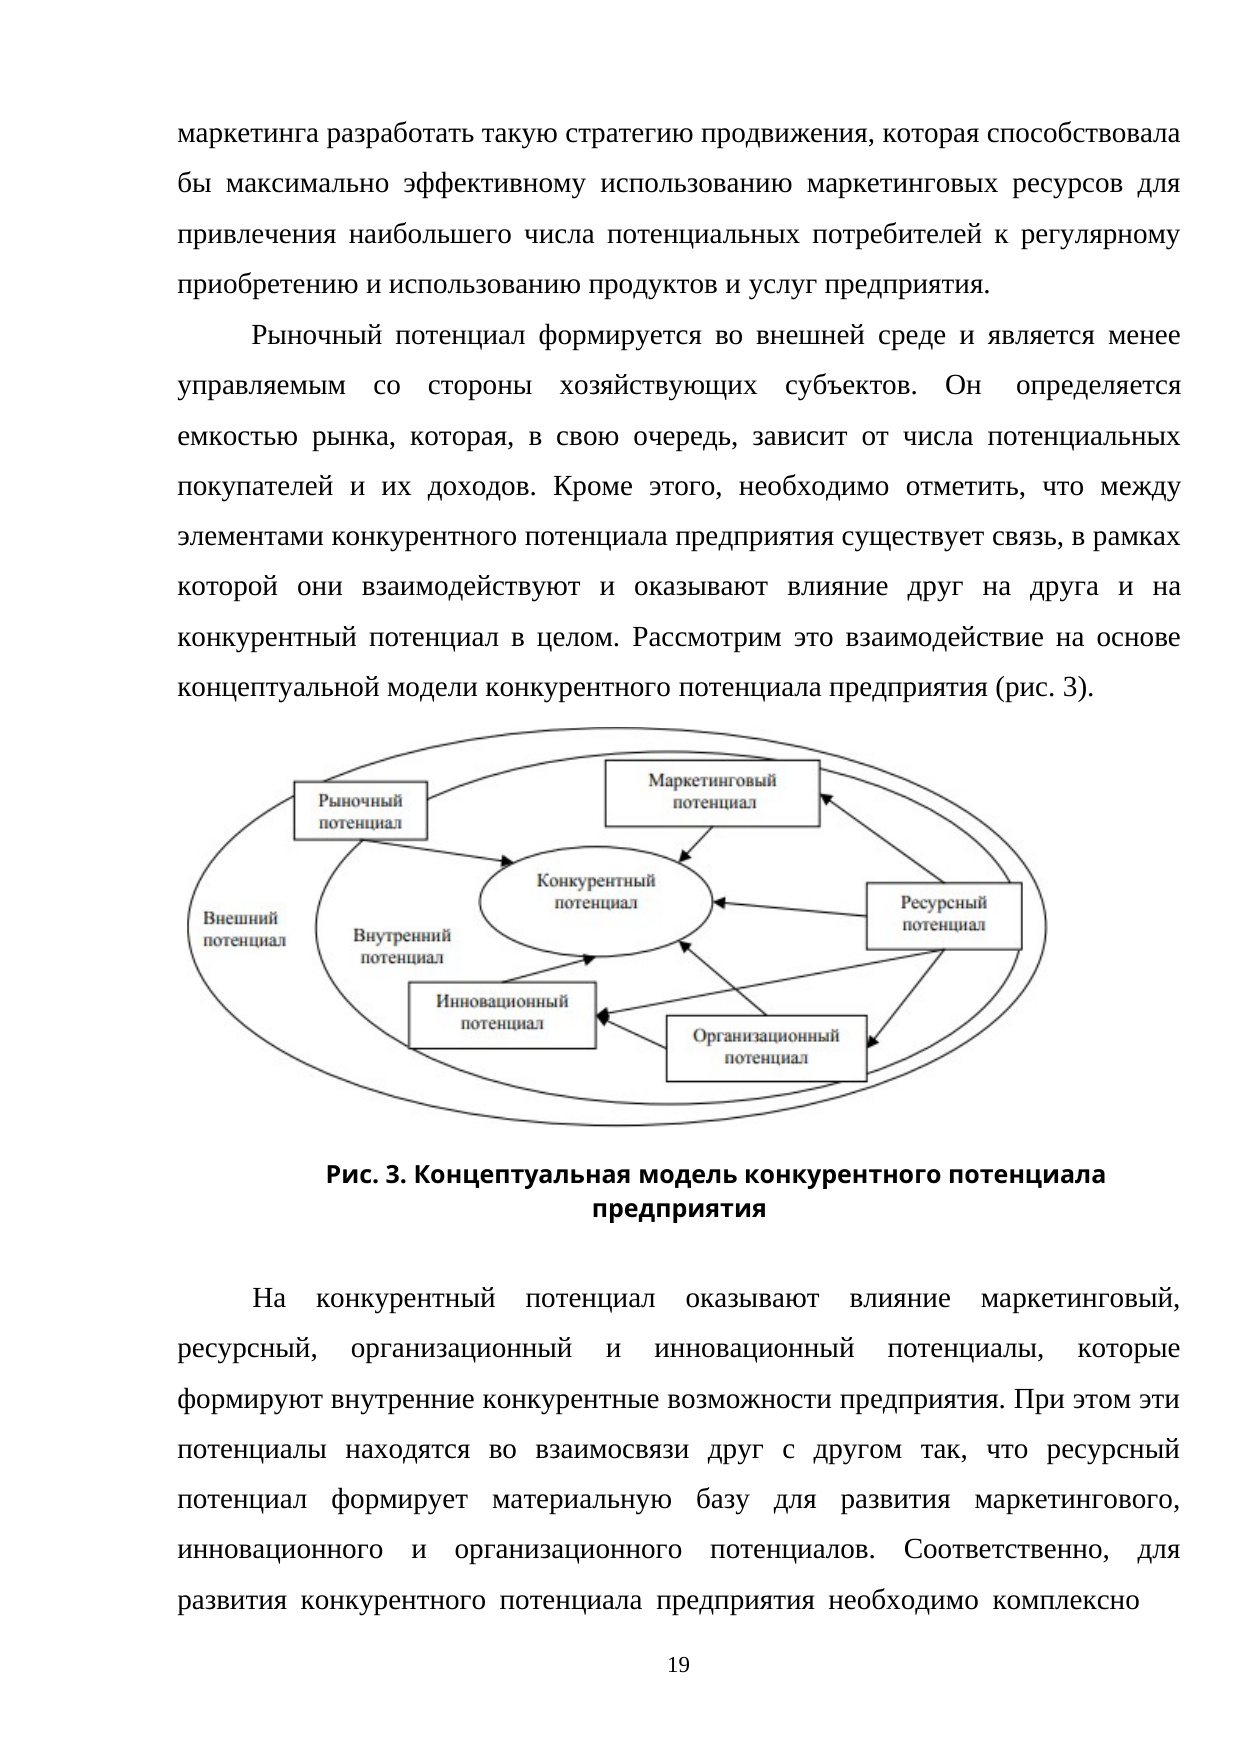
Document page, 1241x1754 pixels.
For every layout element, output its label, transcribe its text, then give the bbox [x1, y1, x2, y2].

text предприятия [176, 1191, 1183, 1224]
text Рыночный потенциал формируется во внешней среде и является менее управляемым со стороны хозяйствующих субъектов. Он определяется емкостью рынка, которая, в свою очередь, зависит от числа потенциальных покупателей и их доходов. Кроме этого, необходимо отметить, что между элементами конкурентного потенциала предприятия существует связь, в рамках которой они взаимодействуют и оказывают влияние друг на друга и на конкурентный потенциал в целом. Рассмотрим это взаимодействие на основе концептуальной модели конкурентного потенциала предприятия (рис. 3). [177, 317, 1182, 703]
text На конкурентный потенциал оказывают влияние маркетинговый, ресурсный, организационный и инновационный потенциалы, которые формируют внутренние конкурентные возможности предприятия. При этом эти потенциалы находятся во взаимосвязи друг с другом так, что ресурсный потенциал формирует материальную базу для развития маркетингового, инновационного и организационного потенциалов. Соответственно, для развития конкурентного потенциала предприятия необходимо комплексно [177, 1280, 1181, 1616]
picture [186, 727, 1048, 1128]
text Рис. 3. Концептуальная модель конкурентного потенциала [285, 1156, 1147, 1190]
text маркетинга разработать такую стратегию продвижения, которая способствовала бы максимально эффективному использованию маркетинговых ресурсов для привлечения наибольшего числа потенциальных потребителей к регулярному приобретению и использованию продуктов и услуг предприятия. [177, 115, 1181, 300]
